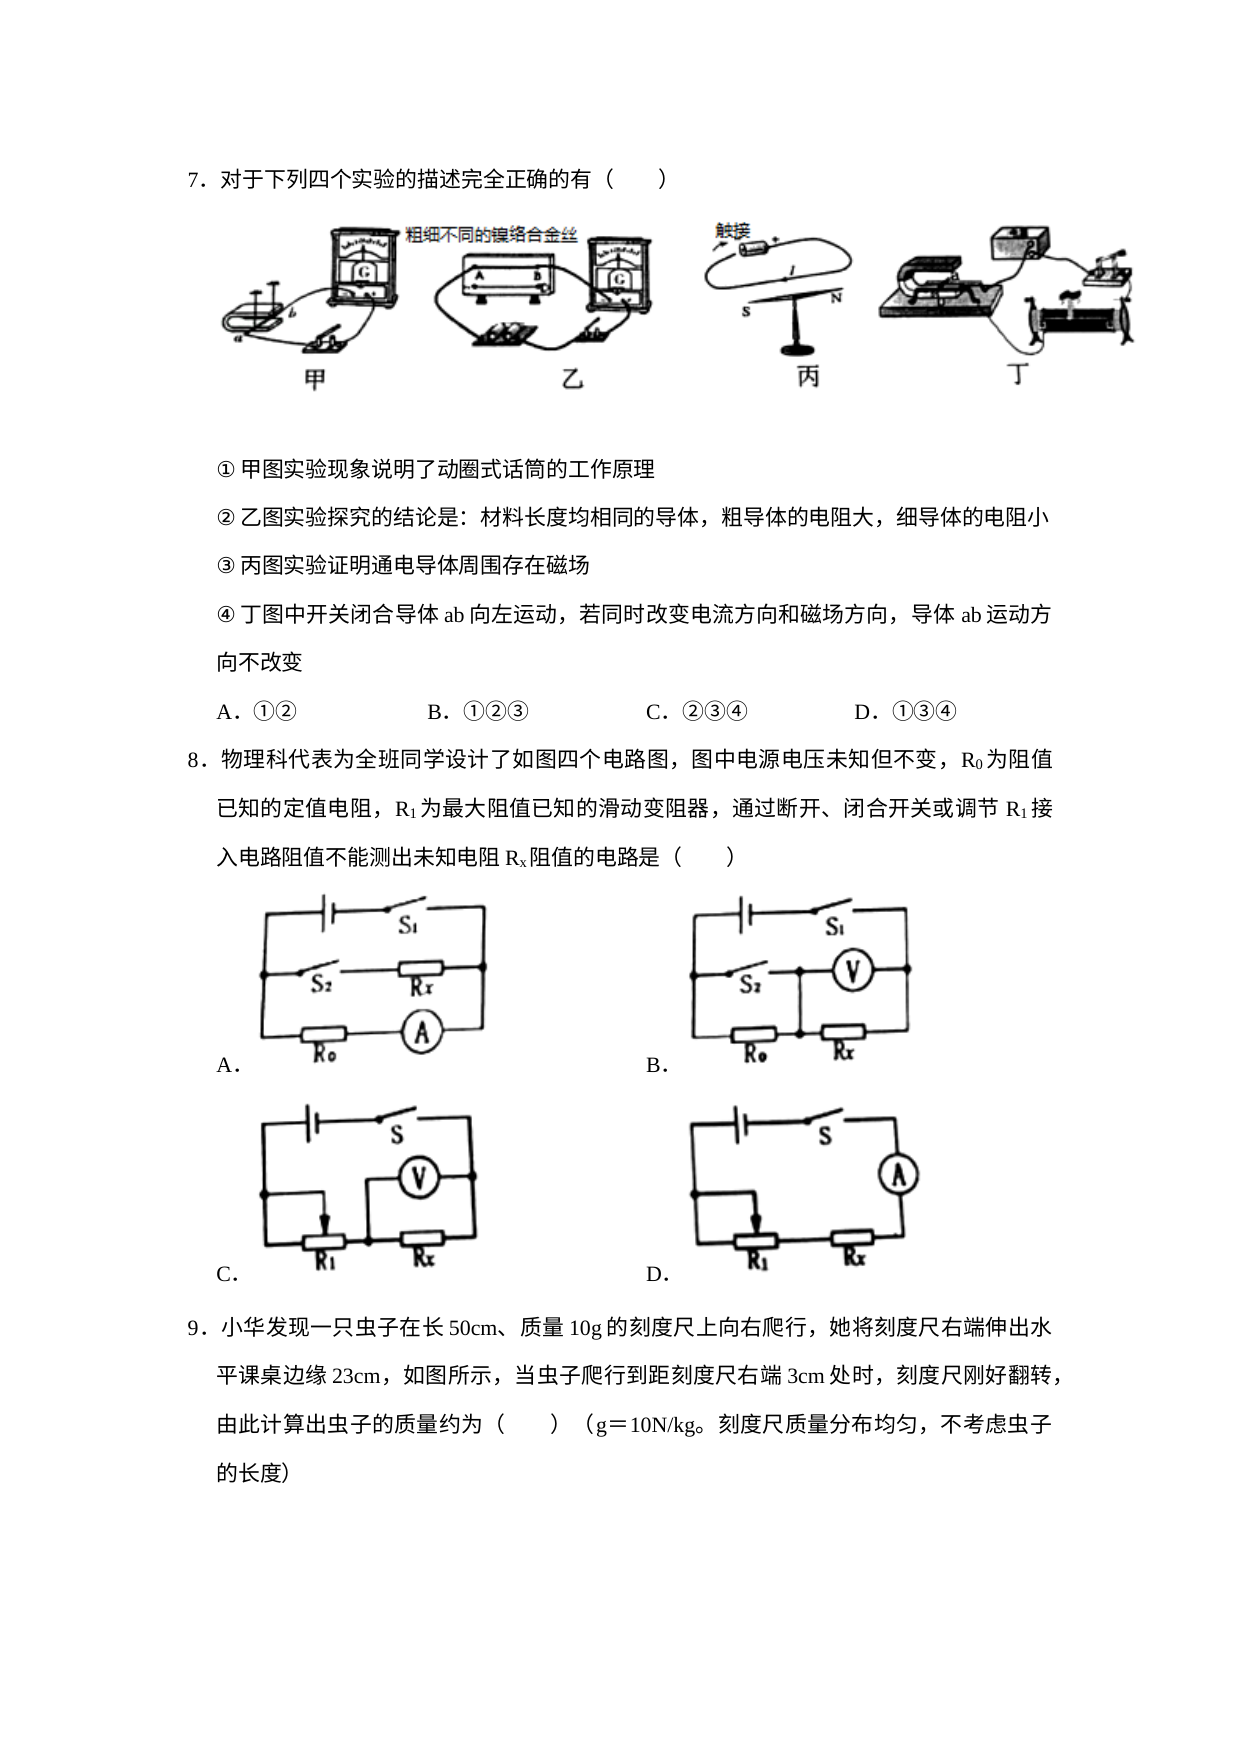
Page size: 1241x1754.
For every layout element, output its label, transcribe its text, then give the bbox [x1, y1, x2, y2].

picture [216, 210, 1140, 407]
text 7．对于下列四个实验的描述完全正确的有（ ） [187, 162, 1053, 194]
picture [682, 890, 917, 1069]
text ③丙图实验证明通电导体周围存在磁场 [216, 548, 1053, 580]
picture [683, 1098, 925, 1277]
text ②乙图实验探究的结论是：材料长度均相同的导体，粗导体的电阻大，细导体的电阻小 [216, 499, 1053, 532]
picture [253, 887, 492, 1069]
text A．①② B．①②③ C．②③④ D．①③④ [187, 693, 1053, 726]
text 8．物理科代表为全班同学设计了如图四个电路图，图中电源电压未知但不变，R0为阻值已知的定值电阻，R1为最大阻值已知的滑动变阻器，通过断开、闭合开关或调节R1接入电路阻值不能测出未知电阻Rx阻值的电路是（ ） [187, 742, 1053, 872]
text 9．小华发现一只虫子在长50cm、质量10g的刻度尺上向右爬行，她将刻度尺右端伸出水平课桌边缘23cm，如图所示，当虫子爬行到距刻度尺右端3cm处时，刻度尺刚好翻转，由此计算出虫子的质量约为（ ）（g＝10N/kg。刻度尺质量分布均匀，不考虑虫子的长度） [187, 1309, 1053, 1488]
text ④丁图中开关闭合导体ab向左运动，若同时改变电流方向和磁场方向，导体ab运动方向不改变 [216, 596, 1053, 677]
picture [252, 1098, 483, 1277]
text ①甲图实验现象说明了动圈式话筒的工作原理 [216, 451, 1053, 484]
